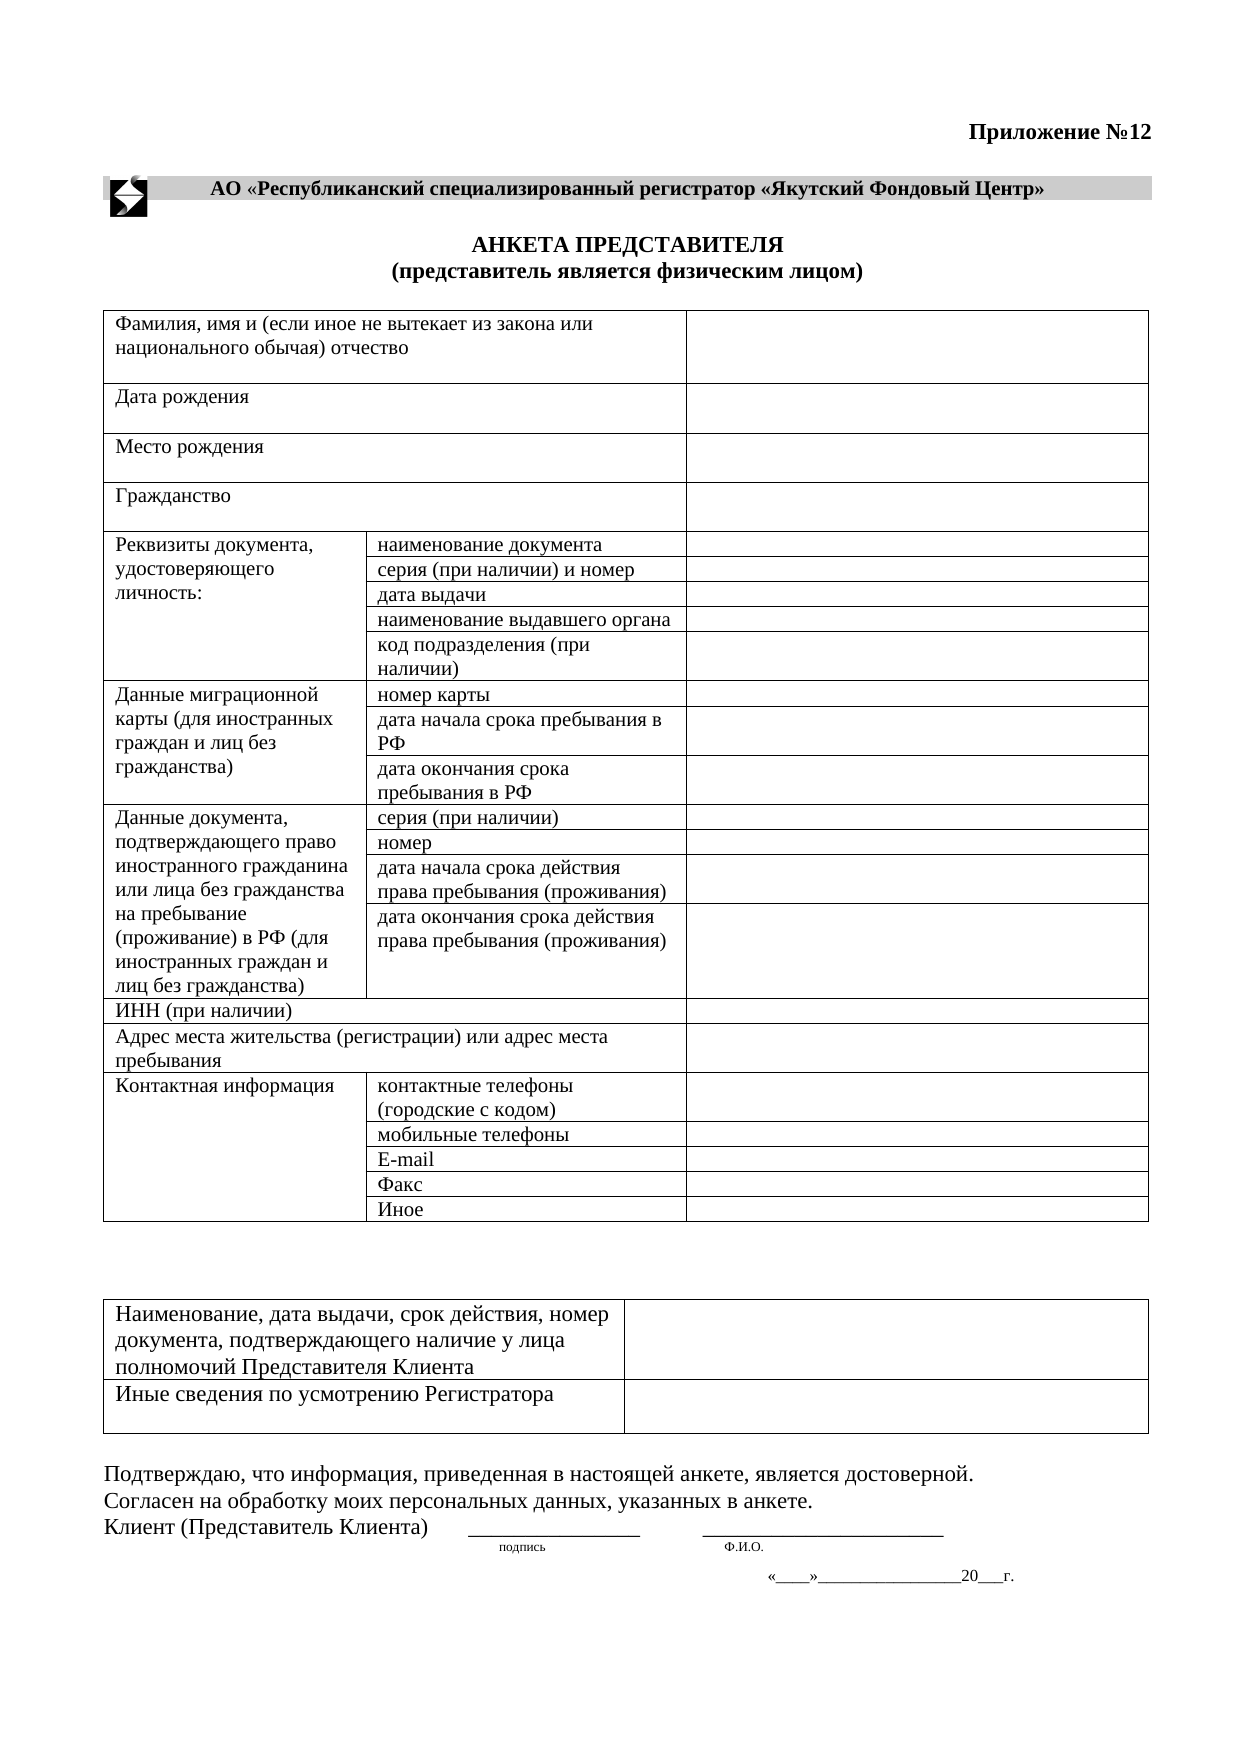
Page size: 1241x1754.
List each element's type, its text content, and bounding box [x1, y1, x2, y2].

table_cell [687, 384, 1148, 432]
table_cell [687, 999, 1148, 1022]
table_cell дата окончания срока пребывания в РФ [367, 756, 686, 804]
table_header [687, 311, 1148, 383]
table_cell [687, 607, 1148, 631]
table_cell [687, 756, 1148, 804]
table_cell Данные миграционной карты (для иностранных граждан и лиц без гражданства) [104, 681, 366, 804]
text «____»_________________20___г. [103, 1566, 1152, 1599]
text подпись Ф.И.О. [103, 1539, 1152, 1566]
table_cell [687, 855, 1148, 903]
table_cell номер карты [367, 681, 686, 706]
table_cell [687, 483, 1148, 531]
table_cell серия (при наличии) и номер [367, 557, 686, 581]
table_cell код подразделения (при наличии) [367, 632, 686, 680]
table_cell наименование документа [367, 532, 686, 556]
table_cell номер [367, 830, 686, 854]
table_cell [687, 1172, 1148, 1196]
table_cell дата выдачи [367, 582, 686, 606]
picture [110, 175, 148, 217]
table_cell ИНН (при наличии) [104, 999, 686, 1022]
table_cell Реквизиты документа, удостоверяющего личность: [104, 532, 366, 680]
table_cell Контактная информация [104, 1073, 366, 1221]
table_cell [687, 532, 1148, 556]
table_cell [687, 805, 1148, 829]
table_cell [687, 1147, 1148, 1171]
table_header Наименование, дата выдачи, срок действия, номер документа, подтверждающего наличие у лица полномочий Представителя Клиента [104, 1300, 624, 1379]
table_cell Дата рождения [104, 384, 686, 432]
text (представитель является физическим лицом) [103, 257, 1152, 284]
table_cell E-mail [367, 1147, 686, 1171]
text АО «Республиканский специализированный регистратор «Якутский Фондовый Центр» [148, 176, 1152, 200]
table_cell наименование выдавшего органа [367, 607, 686, 631]
table_cell Адрес места жительства (регистрации) или адрес места пребывания [104, 1024, 686, 1072]
table_cell [687, 1073, 1148, 1121]
text АНКЕТА ПРЕДСТАВИТЕЛЯ [103, 231, 1152, 257]
table_cell [687, 904, 1148, 997]
table_cell контактные телефоны (городские с кодом) [367, 1073, 686, 1121]
text Клиент (Представитель Клиента) _______________ _____________________ [103, 1513, 1152, 1539]
table_cell [687, 1197, 1148, 1221]
table_cell Факс [367, 1172, 686, 1196]
subtitle Приложение №12 [103, 118, 1152, 144]
table_cell [625, 1380, 1148, 1433]
table_cell [687, 1122, 1148, 1146]
table_cell [687, 434, 1148, 482]
table_cell Гражданство [104, 483, 686, 531]
table_cell [687, 557, 1148, 581]
text Согласен на обработку моих персональных данных, указанных в анкете. [103, 1487, 1152, 1513]
table_cell серия (при наличии) [367, 805, 686, 829]
table_cell Данные документа, подтверждающего право иностранного гражданина или лица без гражданства на пребывание (проживание) в РФ (для иностранных граждан и лиц без гражданства) [104, 805, 366, 997]
table_cell [687, 681, 1148, 706]
table_cell [687, 1024, 1148, 1072]
table_cell дата начала срока действия права пребывания (проживания) [367, 855, 686, 903]
table_header Фамилия, имя и (если иное не вытекает из закона или национального обычая) отчество [104, 311, 686, 383]
table_cell дата начала срока пребывания в РФ [367, 707, 686, 755]
table_cell Место рождения [104, 434, 686, 482]
table_cell Иное [367, 1197, 686, 1221]
table_cell дата окончания срока действия права пребывания (проживания) [367, 904, 686, 997]
table_cell Иные сведения по усмотрению Регистратора [104, 1380, 624, 1433]
text Подтверждаю, что информация, приведенная в настоящей анкете, является достоверной. [103, 1460, 1152, 1487]
table_cell [687, 582, 1148, 606]
table_cell [687, 707, 1148, 755]
table_header [625, 1300, 1148, 1379]
table_cell [687, 632, 1148, 680]
table_cell мобильные телефоны [367, 1122, 686, 1146]
table_cell [687, 830, 1148, 854]
